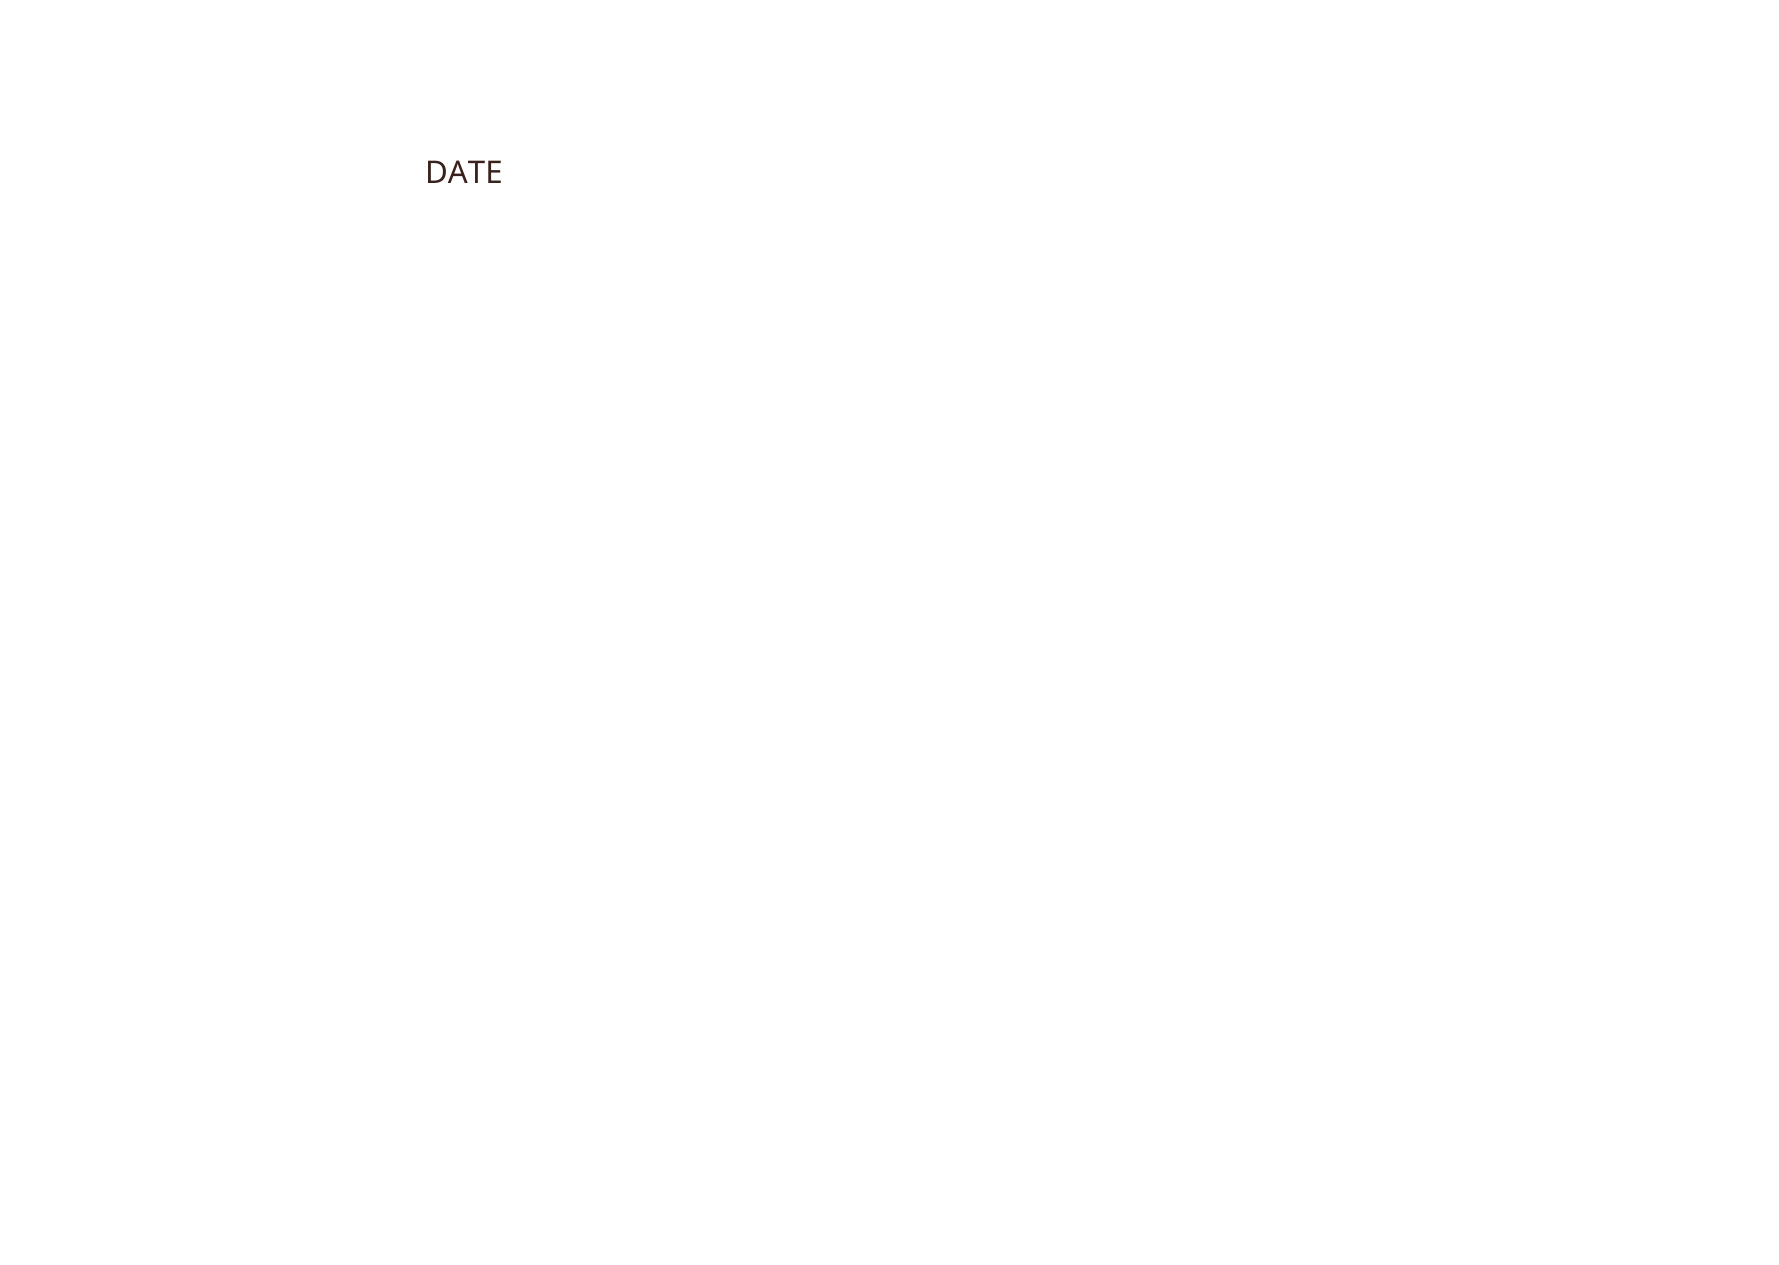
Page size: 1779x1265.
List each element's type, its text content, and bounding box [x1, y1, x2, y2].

text DATE [413, 150, 514, 193]
